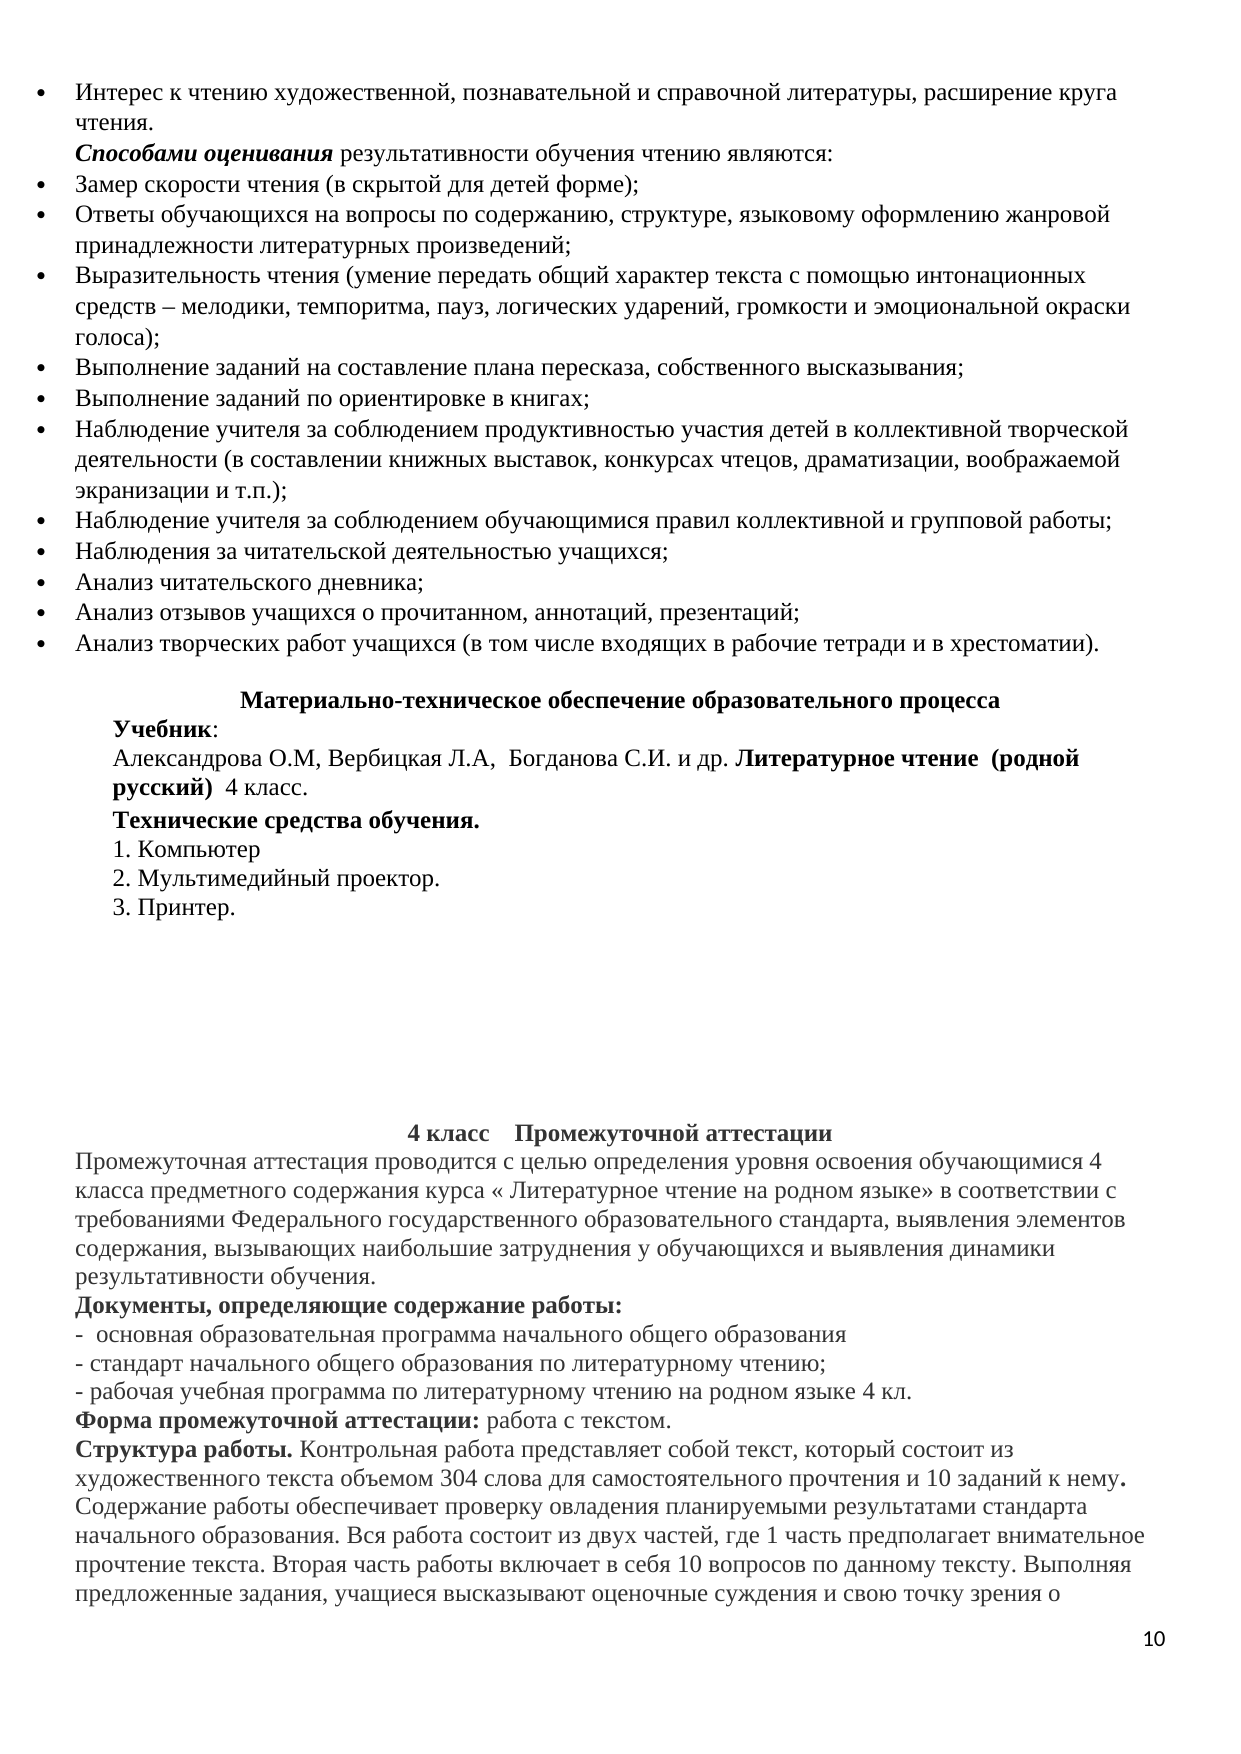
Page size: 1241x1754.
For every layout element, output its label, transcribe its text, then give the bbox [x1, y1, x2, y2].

list Анализ читательского дневника; [37, 565, 1165, 596]
text - рабочая учебная программа по литературному чтению на родном языке 4 кл. [75, 1376, 1165, 1405]
text 4 класс Промежуточной аттестации [75, 1118, 1165, 1146]
text 3. Принтер. [75, 892, 1165, 920]
text Александрова О.М, Вербицкая Л.А, Богданова С.И. и др. Литературное чтение (родной русский) 4 класс. [112, 743, 1165, 801]
list Анализ творческих работ учащихся (в том числе входящих в рабочие тетради и в хрестоматии). [37, 626, 1165, 657]
text Документы, определяющие содержание работы: [75, 1290, 1165, 1319]
list Наблюдение учителя за соблюдением обучающимися правил коллективной и групповой работы; [37, 504, 1165, 534]
text Способами оценивания результативности обучения чтению являются: [75, 136, 1165, 167]
list Наблюдение учителя за соблюдением продуктивностью участия детей в коллективной творческой деятельности (в составлении книжных выставок, конкурсах чтецов, драматизации, воображаемой экранизации и т.п.); [37, 412, 1165, 504]
list Выразительность чтения (умение передать общий характер текста с помощью интонационных средств – мелодики, темпоритма, пауз, логических ударений, громкости и эмоциональной окраски голоса); [37, 259, 1165, 351]
text Технические средства обучения. [75, 805, 1165, 834]
text Учебник: [112, 714, 1165, 743]
text - основная образовательная программа начального общего образования [75, 1319, 1165, 1348]
list Интерес к чтению художественной, познавательной и справочной литературы, расширение круга чтения. [37, 75, 1165, 136]
list Выполнение заданий по ориентировке в книгах; [37, 381, 1165, 412]
text 2. Мультимедийный проектор. [75, 863, 1165, 892]
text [75, 1491, 1165, 1606]
list Наблюдения за читательской деятельностью учащихся; [37, 534, 1165, 565]
text - стандарт начального общего образования по литературному чтению; [75, 1348, 1165, 1376]
text 1. Компьютер [75, 834, 1165, 863]
text Материально-техническое обеспечение образовательного процесса [75, 686, 1165, 714]
list Ответы обучающихся на вопросы по содержанию, структуре, языковому оформлению жанровой принадлежности литературных произведений; [37, 197, 1165, 259]
text Структура работы. Контрольная работа представляет собой текст, который состоит из художественного текста объемом 304 слова для самостоятельного прочтения и 10 заданий к нему. [75, 1434, 1165, 1491]
text Промежуточная аттестация проводится с целью определения уровня освоения обучающимися 4 класса предметного содержания курса « Литературное чтение на родном языке» в соответствии с требованиями Федерального государственного образовательного стандарта, выявления элементов содержания, вызывающих наибольшие затруднения у обучающихся и выявления динамики результативности обучения. [75, 1146, 1165, 1290]
list Замер скорости чтения (в скрытой для детей форме); [37, 167, 1165, 197]
list Анализ отзывов учащихся о прочитанном, аннотаций, презентаций; [37, 596, 1165, 626]
text Форма промежуточной аттестации: работа с текстом. [75, 1405, 1165, 1434]
list Выполнение заданий на составление плана пересказа, собственного высказывания; [37, 351, 1165, 381]
